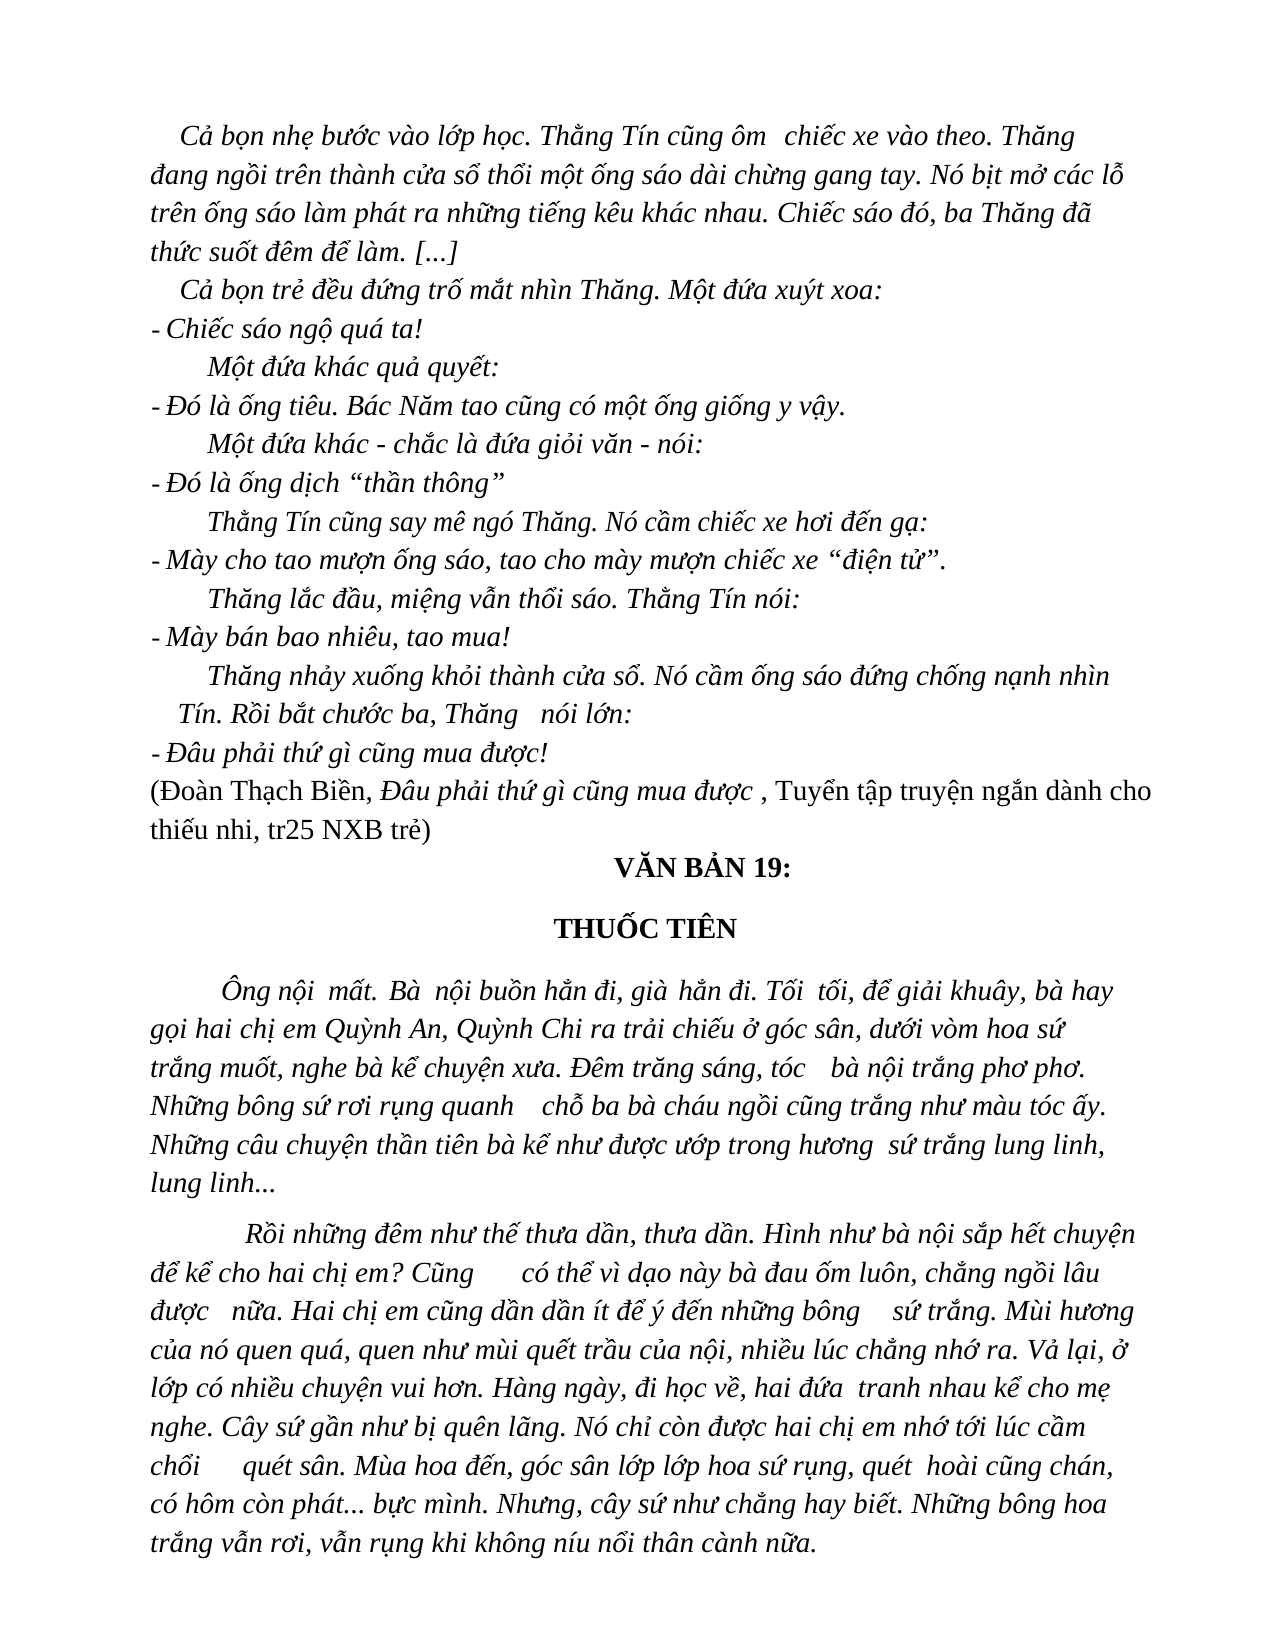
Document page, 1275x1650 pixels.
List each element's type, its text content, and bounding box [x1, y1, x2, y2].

text Rồi những đêm như thế thưa dần, thưa dần. Hình như bà nội sắp hết chuyện để kể cho hai chị em? Cũng có thể vì dạo này bà đau ốm luôn, chẳng ngồi lâu được nữa. Hai chị em cũng dần dần ít để ý đến những bông sứ trắng. Mùi hương của nó quen quá, quen như mùi quết trầu của nội, nhiều lúc chẳng nhớ ra. Vả lại, ở lớp có nhiều chuyện vui hơn. Hàng ngày, đi học về, hai đứa tranh nhau kể cho mẹ nghe. Cây sứ gần như bị quên lãng. Nó chỉ còn được hai chị em nhớ tới lúc cầm chổi quét sân. Mùa hoa đến, góc sân lớp lớp hoa sứ rụng, quét hoài cũng chán, có hôm còn phát... bực mình. Nhưng, cây sứ như chẳng hay biết. Những bông hoa trắng vẫn rơi, vẫn rụng khi không níu nổi thân cành nữa. [150, 1216, 1141, 1558]
text Thăng lắc đầu, miệng vẫn thổi sáo. Thằng Tín nói: [207, 581, 1152, 614]
text Ông nội mất. Bà nội buồn hẳn đi, già hẳn đi. Tối tối, để giải khuây, bà hay gọi hai chị em Quỳnh An, Quỳnh Chi ra trải chiếu ở góc sân, dưới vòm hoa sứ trắng muốt, nghe bà kể chuyện xưa. Đêm trăng sáng, tóc bà nội trắng phơ phơ. Những bông sứ rơi rụng quanh chỗ ba bà cháu ngồi cũng trắng như màu tóc ấy. Những câu chuyện thần tiên bà kể như được ướp trong hương sứ trắng lung linh, lung linh... [150, 973, 1141, 1199]
text THUỐC TIÊN [150, 912, 1141, 945]
list Mày bán bao nhiêu, tao mua! [151, 619, 1152, 653]
list Mày cho tao mượn ống sáo, tao cho mày mượn chiếc xe “điện tử”. [151, 542, 1141, 576]
list Đâu phải thứ gì cũng mua được! [151, 735, 1152, 768]
text Thằng Tín cũng say mê ngó Thăng. Nó cầm chiếc xe hơi đến gạ: [177, 504, 1140, 537]
text (Đoàn Thạch Biền, Đâu phải thứ gì cũng mua được , Tuyển tập truyện ngắn dành cho thiếu nhi, tr25 NXB trẻ) [150, 773, 1152, 846]
list Chiếc sáo ngộ quá ta! [151, 311, 1152, 344]
list Đó là ống dịch “thần thông” [151, 465, 1152, 499]
text Một đứa khác - chắc là đứa giỏi văn - nói: [207, 427, 1152, 460]
list Đó là ống tiêu. Bác Năm tao cũng có một ống giống y vậy. [151, 388, 1140, 422]
text Cả bọn trẻ đều đứng trố mắt nhìn Thăng. Một đứa xuýt xoa: [150, 272, 1129, 306]
text Thăng nhảy xuống khỏi thành cửa sổ. Nó cầm ống sáo đứng chống nạnh nhìn Tín. Rồi bắt chước ba, Thăng nói lớn: [177, 658, 1141, 730]
text Một đứa khác quả quyết: [207, 349, 1152, 383]
text Cả bọn nhẹ bước vào lớp học. Thằng Tín cũng ôm chiếc xe vào theo. Thăng đang ngồi trên thành cửa sổ thổi một ống sáo dài chừng gang tay. Nó bịt mở các lỗ trên ống sáo làm phát ra những tiếng kêu khác nhau. Chiếc sáo đó, ba Thăng đã thức suốt đêm để làm. [...] [150, 118, 1129, 267]
text VĂN BẢN 19: [253, 851, 1152, 884]
